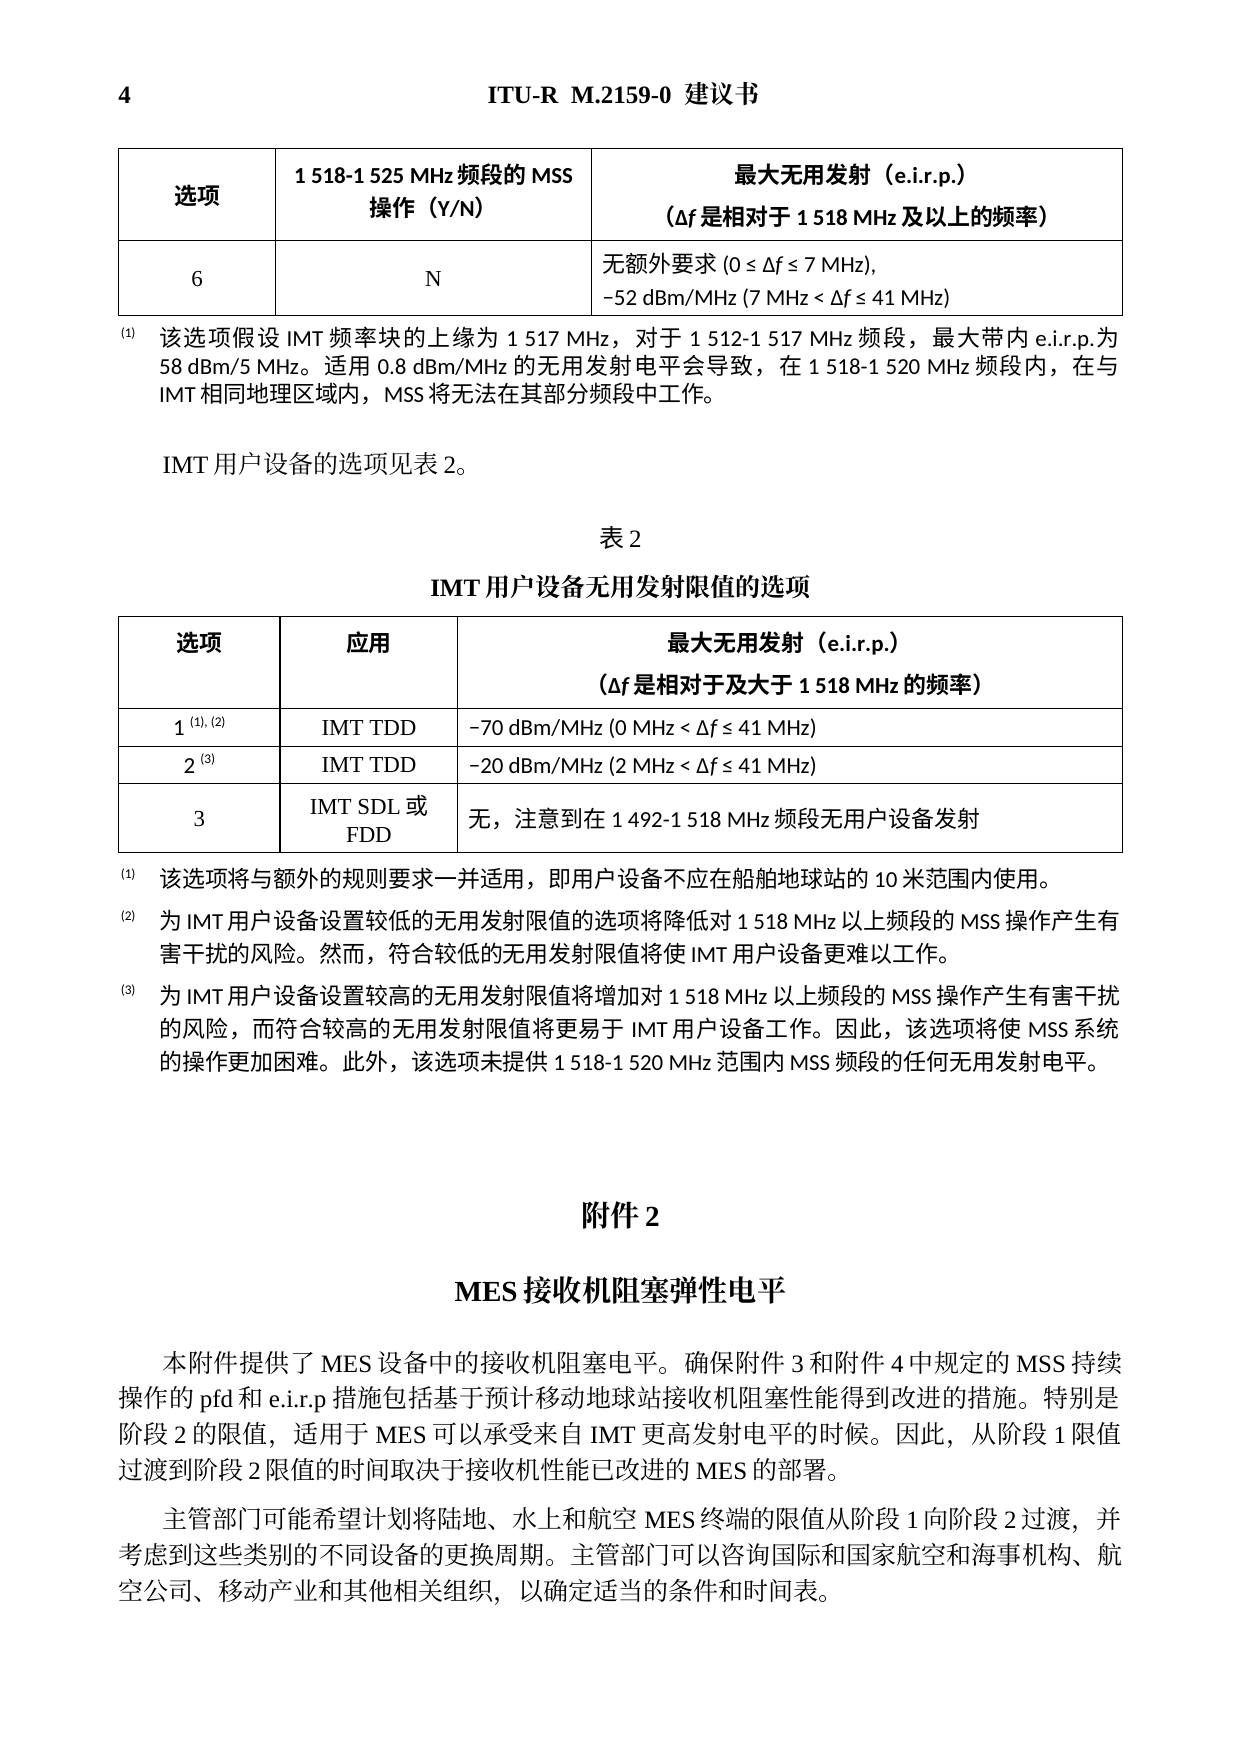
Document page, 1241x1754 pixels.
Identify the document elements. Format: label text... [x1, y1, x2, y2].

table_cell IMT TDD [281, 709, 457, 746]
table_cell 无额外要求 (0 ≤ Δf ≤ 7 MHz), −52 dBm/MHz (7 MHz < Δf ≤ 41 MHz) [592, 241, 1122, 315]
text 表2 [118, 518, 1122, 555]
table_header 最大无用发射（e.i.r.p.） （Δf是相对于1 518 MHz及以上的频率） [592, 149, 1122, 240]
title IMT用户设备无用发射限值的选项 [118, 567, 1122, 603]
table_cell 2 (3) [119, 747, 279, 783]
table_cell (1) 该选项假设IMT频率块的上缘为1 517 MHz，对于1 512-1 517 MHz频段，最大带内e.i.r.p.为58 dBm/5 MHz。适用0.8 dBm/MHz的无用发射电平会导致，在1 518-1 520 MHz频段内，在与IMT相同地理区域内，MSS将无法在其部分频段中工作。 [118, 316, 1122, 408]
table_cell −70 dBm/MHz (0 MHz < Δf ≤ 41 MHz) [458, 709, 1122, 746]
table_cell (1) 该选项将与额外的规则要求一并适用，即用户设备不应在船舶地球站的10米范围内使用。 (2) 为IMT用户设备设置较低的无用发射限值的选项将降低对1 518 MHz以上频段的MSS操作产生有害干扰的风险。然而，符合较低的无用发射限值将使IMT用户设备更难以工作。 (3) 为IMT用户设备设置较高的无用发射限值将增加对1 518 MHz以上频段的MSS操作产生有害干扰的风险，而符合较高的无用发射限值将更易于IMT用户设备工作。因此，该选项将使MSS系统的操作更加困难。此外，该选项未提供1 518-1 520 MHz范围内MSS频段的任何无用发射电平。 [118, 853, 1122, 1077]
table_header 应用 [281, 617, 457, 708]
text IMT用户设备的选项见表2。 [118, 445, 1122, 481]
title 附件2 MES接收机阻塞弹性电平 [118, 1193, 1122, 1310]
table_cell 无，注意到在1 492-1 518 MHz频段无用户设备发射 [458, 784, 1122, 852]
table_cell 3 [119, 784, 279, 852]
table_cell IMT TDD [281, 747, 457, 783]
text 主管部门可能希望计划将陆地、水上和航空MES终端的限值从阶段1向阶段2过渡，并考虑到这些类别的不同设备的更换周期。主管部门可以咨询国际和国家航空和海事机构、航空公司、移动产业和其他相关组织，以确定适当的条件和时间表。 [118, 1499, 1122, 1607]
table_cell IMT SDL或FDD [281, 784, 457, 852]
table_cell 1 (1), (2) [119, 709, 279, 746]
table_cell 6 [119, 241, 275, 315]
table_header 选项 [119, 617, 279, 708]
table_header 1 518-1 525 MHz频段的MSS操作（Y/N） [276, 149, 591, 240]
table_cell N [276, 241, 591, 315]
table_header 最大无用发射（e.i.r.p.） （Δf是相对于及大于1 518 MHz的频率） [458, 617, 1122, 708]
title 本附件提供了MES设备中的接收机阻塞电平。确保附件3和附件4中规定的MSS持续操作的pfd和e.i.r.p措施包括基于预计移动地球站接收机阻塞性能得到改进的措施。特别是阶段2的限值，适用于MES可以承受来自IMT更高发射电平的时候。因此，从阶段1限值过渡到阶段2限值的时间取决于接收机性能已改进的MES的部署。 [118, 1343, 1122, 1487]
table_cell −20 dBm/MHz (2 MHz < Δf ≤ 41 MHz) [458, 747, 1122, 783]
table_header 选项 [119, 149, 275, 240]
